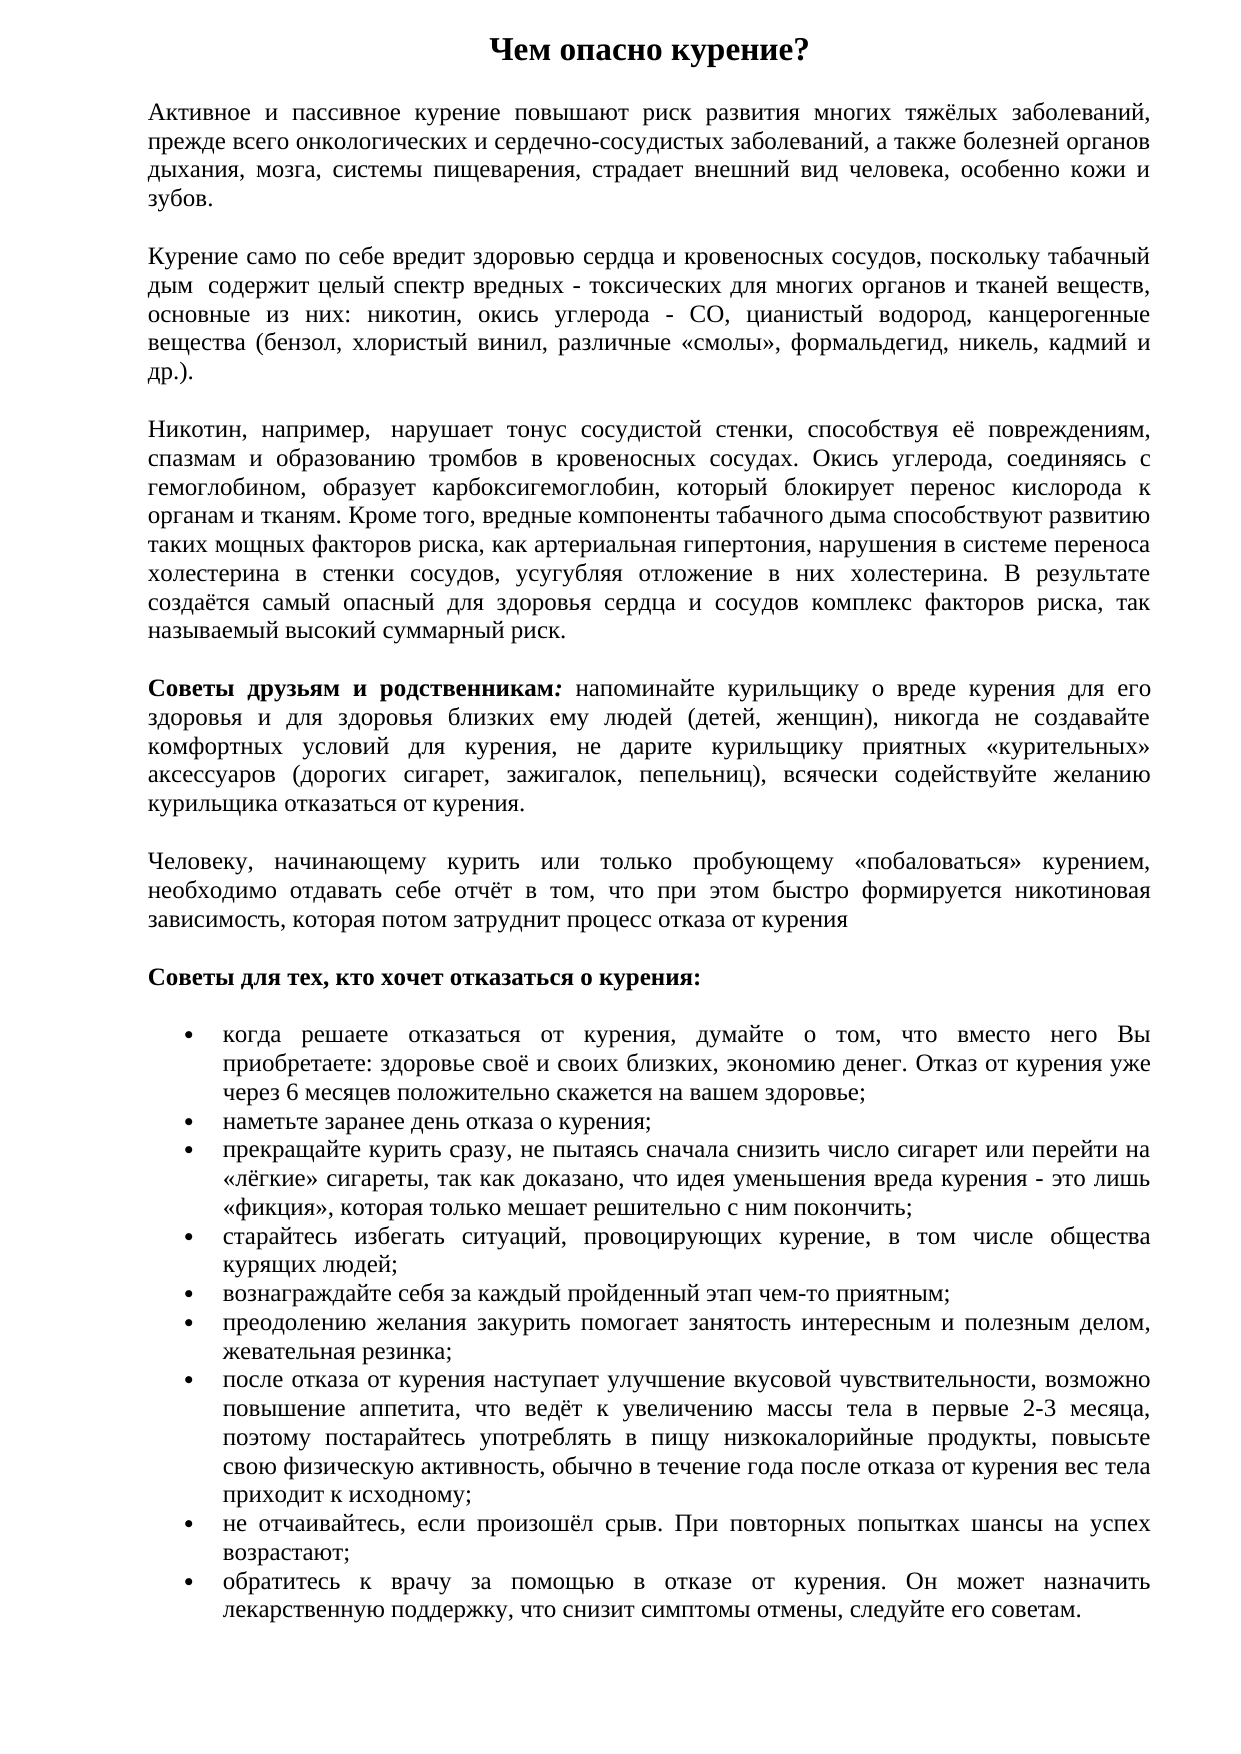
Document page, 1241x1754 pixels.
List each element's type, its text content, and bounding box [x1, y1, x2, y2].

text Чем опасно курение? [148, 29, 1152, 68]
list наметьте заранее день отказа о курения; [185, 1106, 1152, 1134]
list когда решаете отказаться от курения, думайте о том, что вместо него Вы приобретаете: здоровье своё и своих близких, экономию денег. Отказ от курения уже через 6 месяцев положительно скажется на вашем здоровье; [185, 1019, 1152, 1106]
list преодолению желания закурить помогает занятость интересным и полезным делом, жевательная резинка; [185, 1307, 1152, 1364]
list вознаграждайте себя за каждый пройденный этап чем-то приятным; [185, 1278, 1152, 1307]
text Курение само по себе вредит здоровью сердца и кровеносных сосудов, поскольку табачный дым содержит целый спектр вредных - токсических для многих органов и тканей веществ, основные из них: никотин, окись углерода - СО, цианистый водород, канцерогенные вещества (бензол, хлористый винил, различные «смолы», формальдегид, никель, кадмий и др.). [148, 241, 1152, 385]
text Человеку, начинающему курить или только пробующему «побаловаться» курением, необходимо отдавать себе отчёт в том, что при этом быстро формируется никотиновая зависимость, которая потом затруднит процесс отказа от курения [148, 846, 1152, 932]
text Активное и пассивное курение повышают риск развития многих тяжёлых заболеваний, прежде всего онкологических и сердечно-сосудистых заболеваний, а также болезней органов дыхания, мозга, системы пищеварения, страдает внешний вид человека, особенно кожи и зубов. [148, 97, 1152, 212]
text Советы для тех, кто хочет отказаться о курения: [148, 962, 1152, 990]
list старайтесь избегать ситуаций, провоцирующих курение, в том числе общества курящих людей; [185, 1221, 1152, 1278]
list обратитесь к врачу за помощью в отказе от курения. Он может назначить лекарственную поддержку, что снизит симптомы отмены, следуйте его советам. [185, 1566, 1152, 1623]
list прекращайте курить сразу, не пытаясь сначала снизить число сигарет или перейти на «лёгкие» сигареты, так как доказано, что идея уменьшения вреда курения - это лишь «фикция», которая только мешает решительно с ним покончить; [185, 1134, 1152, 1221]
text Никотин, например, нарушает тонус сосудистой стенки, способствуя её повреждениям, спазмам и образованию тромбов в кровеносных сосудах. Окись углерода, соединяясь с гемоглобином, образует карбоксигемоглобин, который блокирует перенос кислорода к органам и тканям. Кроме того, вредные компоненты табачного дыма способствуют развитию таких мощных факторов риска, как артериальная гипертония, нарушения в системе переноса холестерина в стенки сосудов, усугубляя отложение в них холестерина. В результате создаётся самый опасный для здоровья сердца и сосудов комплекс факторов риска, так называемый высокий суммарный риск. [148, 414, 1152, 644]
list после отказа от курения наступает улучшение вкусовой чувствительности, возможно повышение аппетита, что ведёт к увеличению массы тела в первые 2-3 месяца, поэтому постарайтесь употреблять в пищу низкокалорийные продукты, повысьте свою физическую активность, обычно в течение года после отказа от курения вес тела приходит к исходному; [185, 1364, 1152, 1508]
list не отчаивайтесь, если произошёл срыв. При повторных попытках шансы на успех возрастают; [185, 1508, 1152, 1566]
text Советы друзьям и родственникам: напоминайте курильщику о вреде курения для его здоровья и для здоровья близких ему людей (детей, женщин), никогда не создавайте комфортных условий для курения, не дарите курильщику приятных «курительных» аксессуаров (дорогих сигарет, зажигалок, пепельниц), всячески содействуйте желанию курильщика отказаться от курения. [148, 673, 1152, 817]
